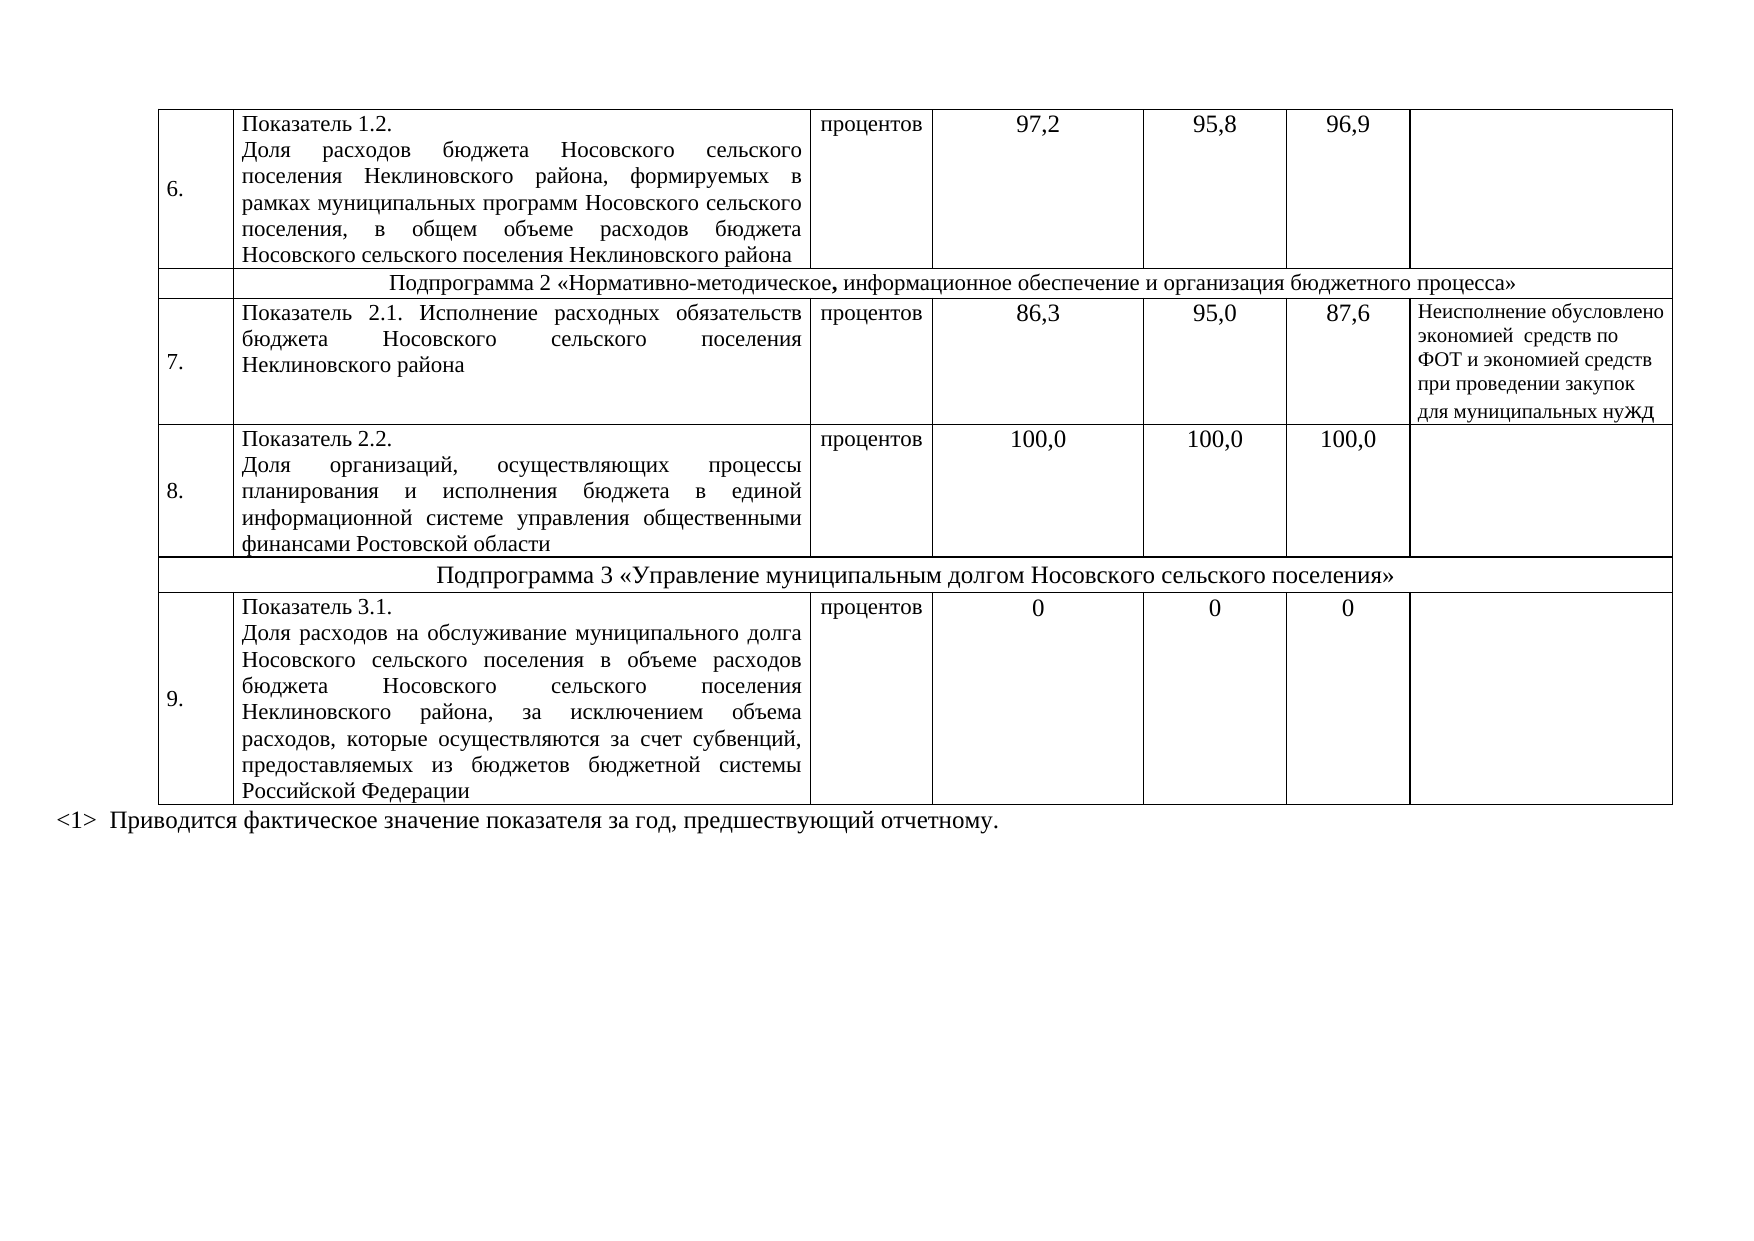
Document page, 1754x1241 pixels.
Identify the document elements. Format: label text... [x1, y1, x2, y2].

text <1> Приводится фактическое значение показателя за год, предшествующий отчетному. [0, 805, 1680, 833]
table_cell процентов [811, 425, 932, 556]
table_cell 100,0 [1287, 425, 1409, 556]
table_cell Показатель 1.2. Доля расходов бюджета Носовского сельского поселения Неклиновского района, формируемых в рамках муниципальных программ Носовского сельского поселения, в общем объеме расходов бюджета Носовского сельского поселения Неклиновского района [234, 110, 810, 268]
table_cell 86,3 [933, 299, 1143, 423]
table_cell [159, 269, 233, 297]
table_cell 0 [1287, 593, 1409, 804]
table_cell 0 [1144, 593, 1286, 804]
table_cell [1411, 425, 1672, 556]
table_cell 100,0 [1144, 425, 1286, 556]
table_cell 87,6 [1287, 299, 1409, 423]
table_cell процентов [811, 299, 932, 423]
table_cell Неисполнение обусловлено экономией средств по ФОТ и экономией средств при проведении закупок для муниципальных нужд [1411, 299, 1672, 423]
table_cell Показатель 3.1. Доля расходов на обслуживание муниципального долга Носовского сельского поселения в объеме расходов бюджета Носовского сельского поселения Неклиновского района, за исключением объема расходов, которые осуществляются за счет субвенций, предоставляемых из бюджетов бюджетной системы Российской Федерации [234, 593, 810, 804]
table_cell 6. [159, 110, 233, 268]
table_cell [1411, 110, 1672, 268]
table_cell Показатель 2.1. Исполнение расходных обязательств бюджета Носовского сельского поселения Неклиновского района [234, 299, 810, 423]
table_cell 97,2 [933, 110, 1143, 268]
table_cell 95,0 [1144, 299, 1286, 423]
table_cell 95,8 [1144, 110, 1286, 268]
table_cell Подпрограмма 3 «Управление муниципальным долгом Носовского сельского поселения» [159, 558, 1672, 592]
table_cell Подпрограмма 2 «Нормативно-методическое, информационное обеспечение и организация бюджетного процесса» [234, 269, 1672, 297]
table_cell Показатель 2.2. Доля организаций, осуществляющих процессы планирования и исполнения бюджета в единой информационной системе управления общественными финансами Ростовской области [234, 425, 810, 556]
table_cell процентов [811, 593, 932, 804]
table_cell 0 [933, 593, 1143, 804]
table_cell 9. [159, 593, 233, 804]
table_cell 100,0 [933, 425, 1143, 556]
table_cell 7. [159, 299, 233, 423]
table_cell 96,9 [1287, 110, 1409, 268]
table_cell [1411, 593, 1672, 804]
table_cell 8. [159, 425, 233, 556]
table_cell процентов [811, 110, 932, 268]
